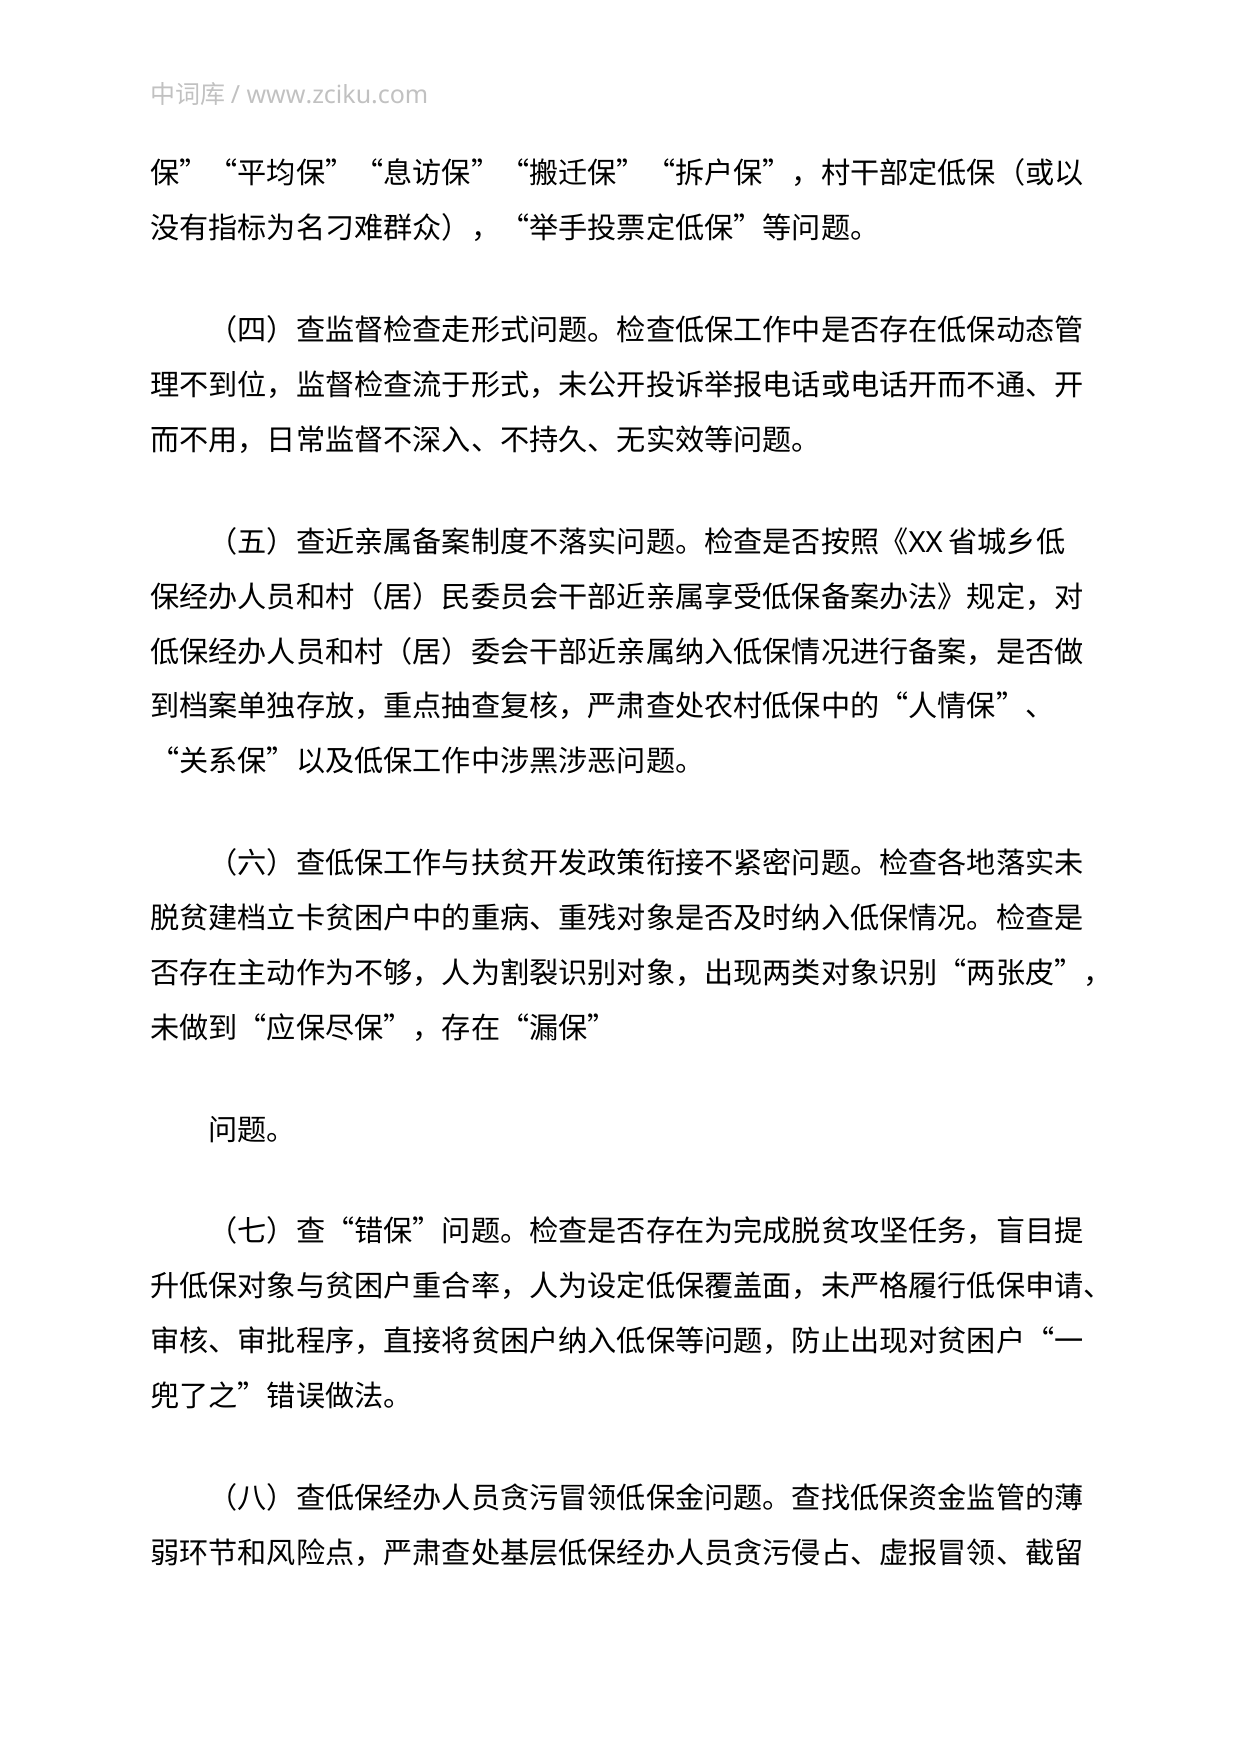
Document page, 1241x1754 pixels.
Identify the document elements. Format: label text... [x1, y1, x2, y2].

text （七）查“错保”问题。检查是否存在为完成脱贫攻坚任务，盲目提升低保对象与贫困户重合率，人为设定低保覆盖面，未严格履行低保申请、审核、审批程序，直接将贫困户纳入低保等问题，防止出现对贫困户“一兜了之”错误做法。 [150, 1208, 1090, 1415]
text 问题。 [150, 1106, 1090, 1148]
text （六）查低保工作与扶贫开发政策衔接不紧密问题。检查各地落实未脱贫建档立卡贫困户中的重病、重残对象是否及时纳入低保情况。检查是否存在主动作为不够，人为割裂识别对象，出现两类对象识别“两张皮”，未做到“应保尽保”，存在“漏保” [150, 840, 1090, 1047]
text （五）查近亲属备案制度不落实问题。检查是否按照《XX省城乡低保经办人员和村（居）民委员会干部近亲属享受低保备案办法》规定，对低保经办人员和村（居）委会干部近亲属纳入低保情况进行备案，是否做到档案单独存放，重点抽查复核，严肃查处农村低保中的“人情保”、“关系保”以及低保工作中涉黑涉恶问题。 [150, 518, 1090, 780]
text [150, 1474, 1090, 1572]
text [150, 150, 1090, 247]
text （四）查监督检查走形式问题。检查低保工作中是否存在低保动态管理不到位，监督检查流于形式，未公开投诉举报电话或电话开而不通、开而不用，日常监督不深入、不持久、无实效等问题。 [150, 307, 1090, 459]
